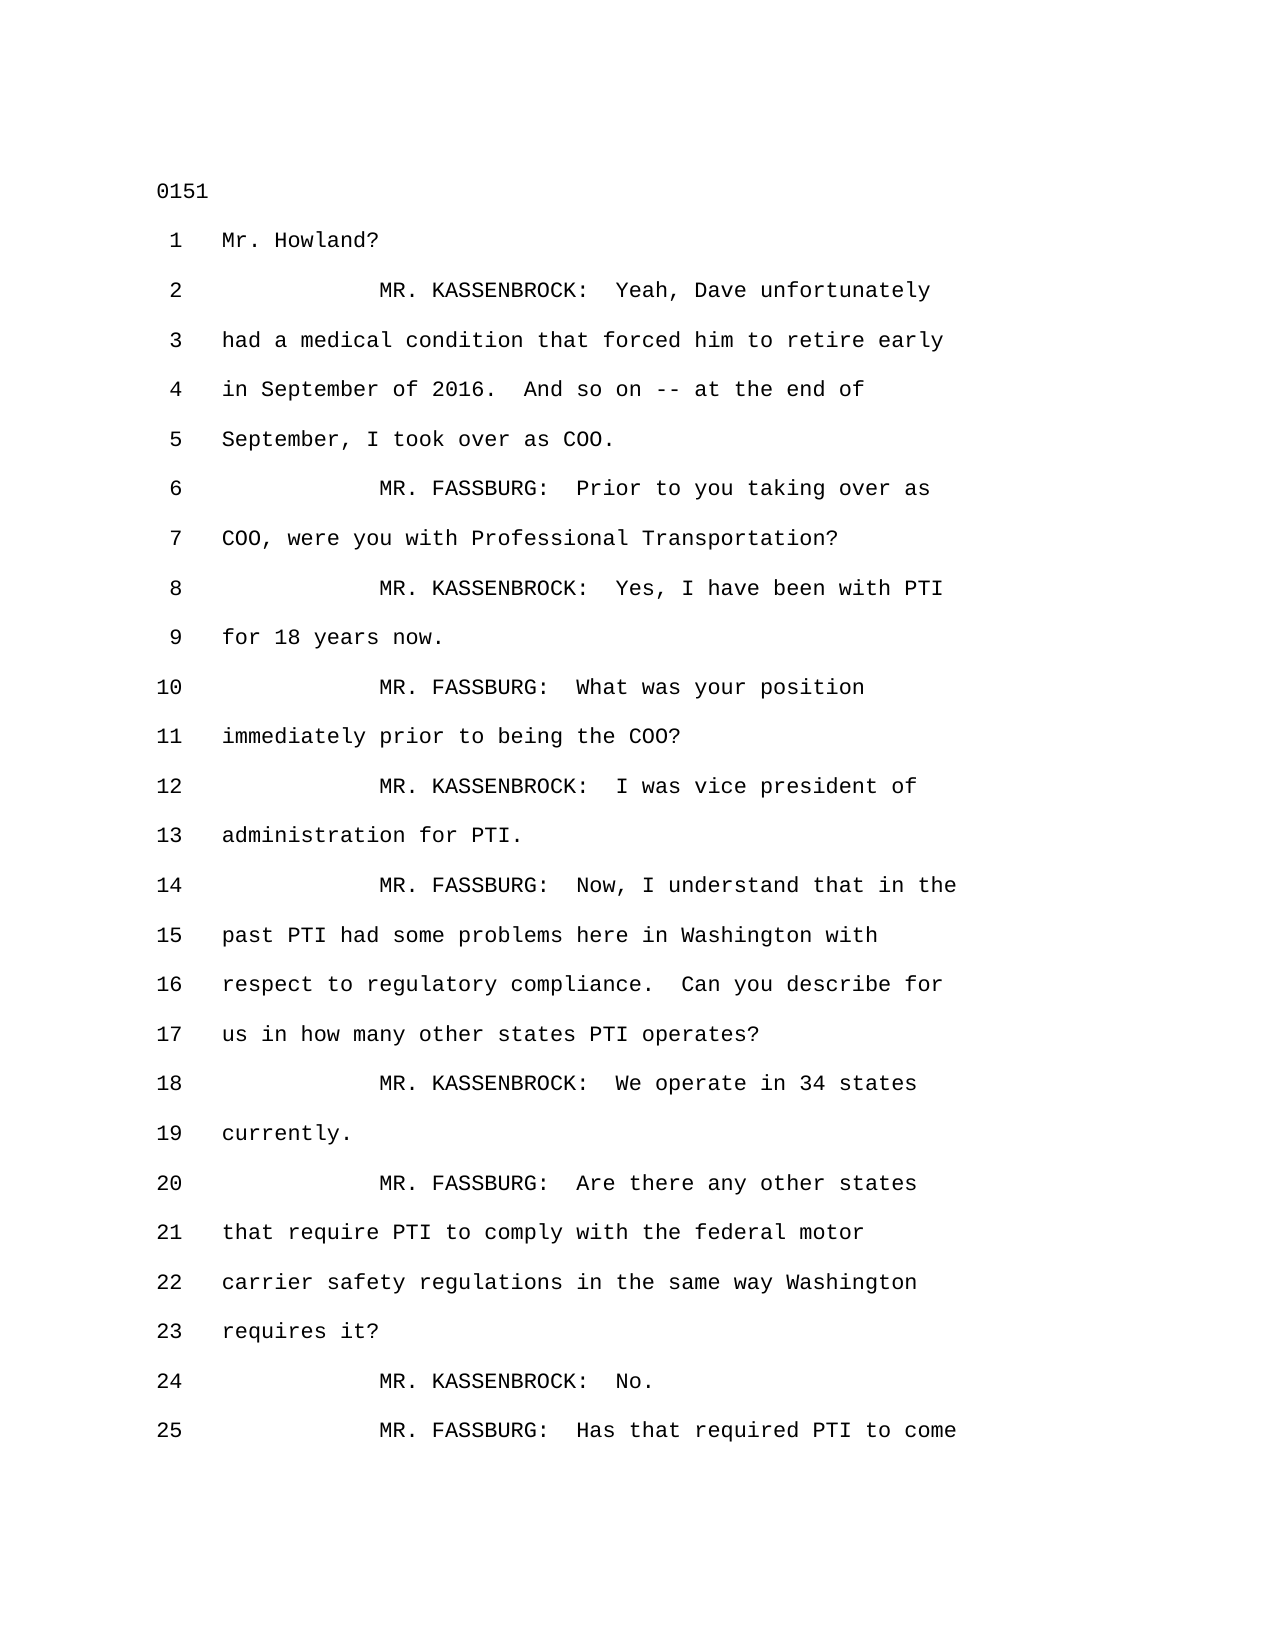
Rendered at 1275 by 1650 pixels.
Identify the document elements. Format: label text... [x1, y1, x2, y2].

text 19 currently. [156, 1122, 1119, 1147]
text 0151 [156, 180, 1119, 205]
text 17 us in how many other states PTI operates? [156, 1023, 1119, 1048]
text 15 past PTI had some problems here in Washington with [156, 924, 1119, 948]
text 14 MR. FASSBURG: Now, I understand that in the [156, 874, 1119, 899]
text 8 MR. KASSENBROCK: Yes, I have been with PTI [156, 577, 1119, 601]
text 6 MR. FASSBURG: Prior to you taking over as [156, 477, 1119, 502]
text 7 COO, were you with Professional Transportation? [156, 527, 1119, 552]
text 13 administration for PTI. [156, 824, 1119, 849]
text 20 MR. FASSBURG: Are there any other states [156, 1172, 1119, 1196]
text 21 that require PTI to comply with the federal motor [156, 1221, 1119, 1246]
text 24 MR. KASSENBROCK: No. [156, 1370, 1119, 1395]
text 22 carrier safety regulations in the same way Washington [156, 1271, 1119, 1296]
text 18 MR. KASSENBROCK: We operate in 34 states [156, 1072, 1119, 1097]
text 16 respect to regulatory compliance. Can you describe for [156, 973, 1119, 998]
text 1 Mr. Howland? [156, 229, 1119, 254]
text 10 MR. FASSBURG: What was your position [156, 676, 1119, 701]
text 5 September, I took over as COO. [156, 428, 1119, 453]
text 12 MR. KASSENBROCK: I was vice president of [156, 775, 1119, 800]
text 2 MR. KASSENBROCK: Yeah, Dave unfortunately [156, 279, 1119, 304]
text 11 immediately prior to being the COO? [156, 725, 1119, 750]
text 3 had a medical condition that forced him to retire early [156, 329, 1119, 353]
text 25 MR. FASSBURG: Has that required PTI to come [156, 1419, 1119, 1444]
text 23 requires it? [156, 1320, 1119, 1345]
text 9 for 18 years now. [156, 626, 1119, 651]
text 4 in September of 2016. And so on -- at the end of [156, 378, 1119, 403]
